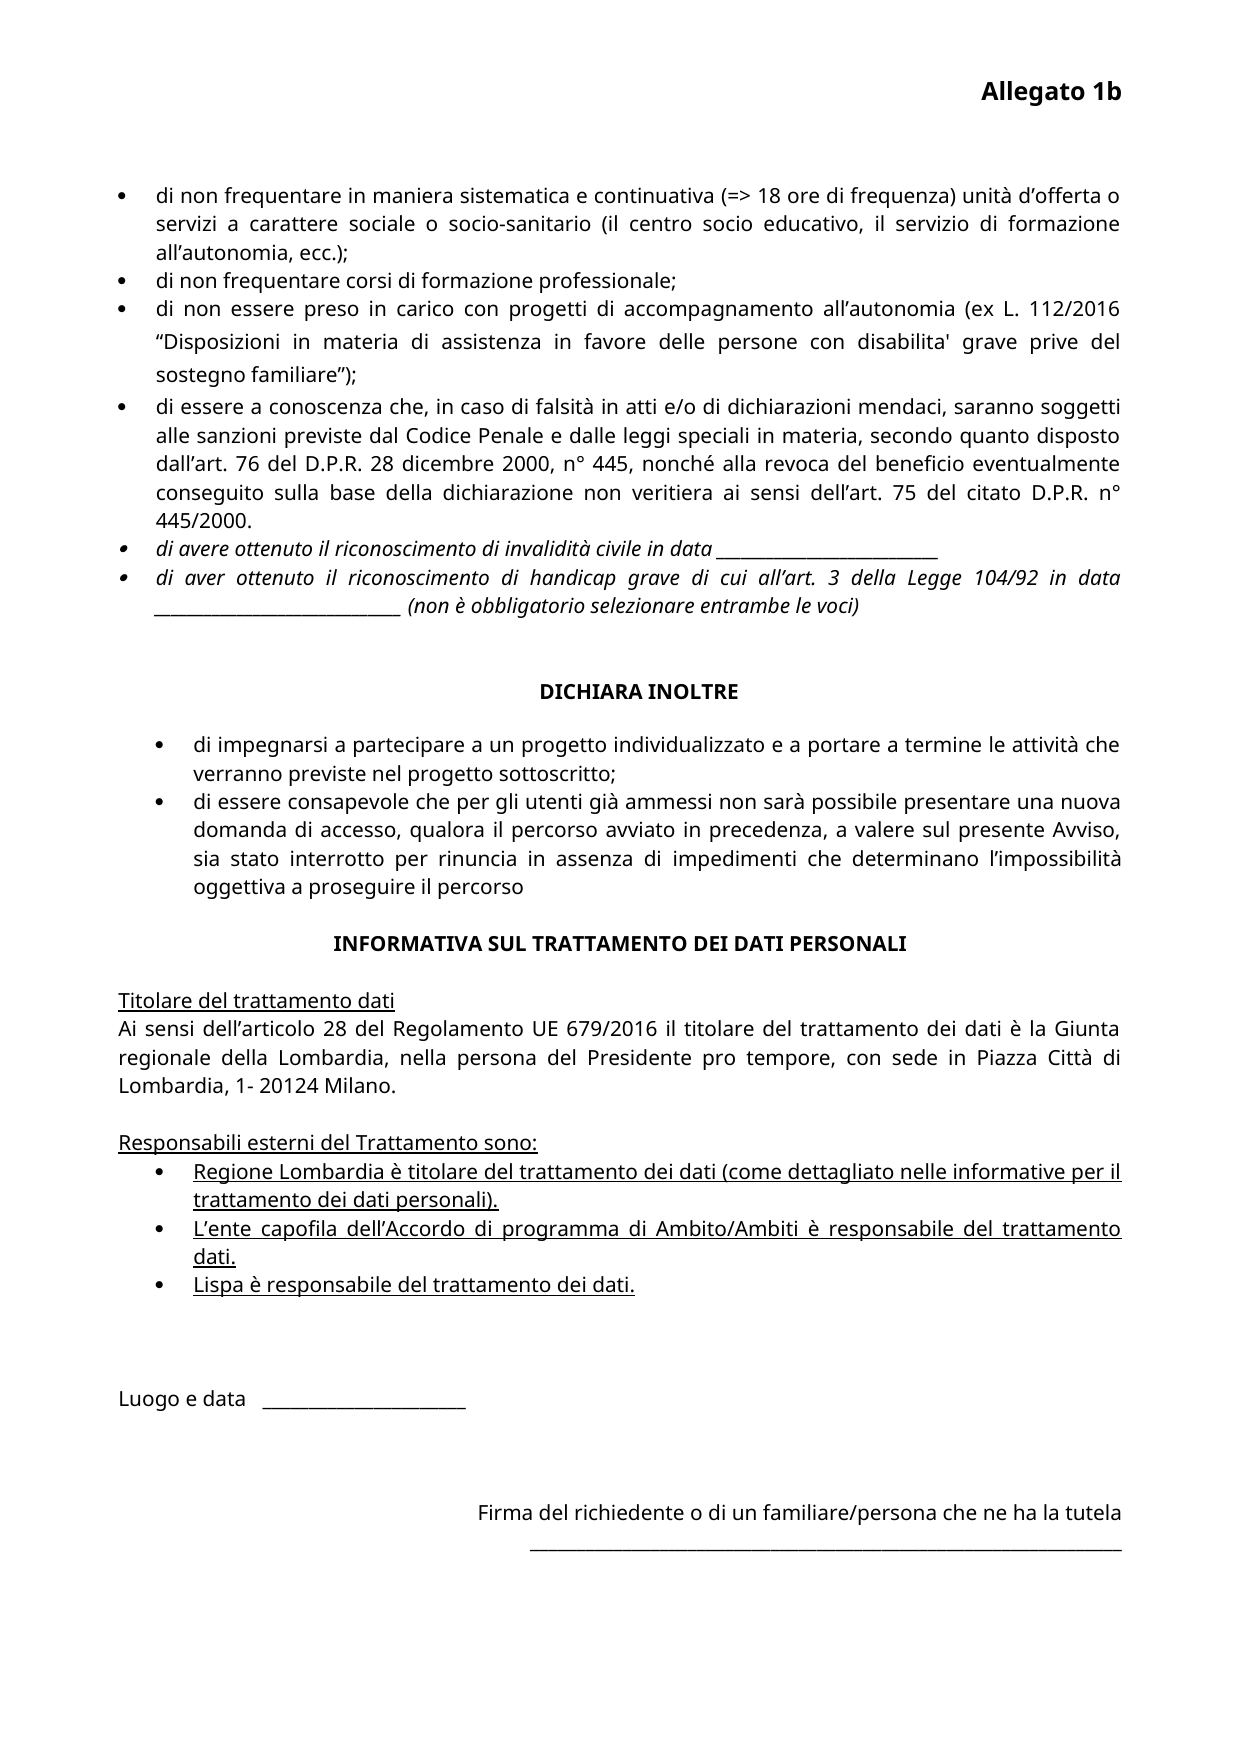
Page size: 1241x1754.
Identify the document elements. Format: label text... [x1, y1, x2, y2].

list di non frequentare in maniera sistematica e continuativa (=> 18 ore di frequenza) unità d’offerta o servizi a carattere sociale o socio-sanitario (il centro socio educativo, il servizio di formazione all’autonomia, ecc.); [118, 181, 1122, 266]
list di non essere preso in carico con progetti di accompagnamento all’autonomia (ex L. 112/2016 “Disposizioni in materia di assistenza in favore delle persone con disabilita' grave prive del sostegno familiare”); [118, 294, 1122, 388]
list Regione Lombardia è titolare del trattamento dei dati (come dettagliato nelle informative per il trattamento dei dati personali). [156, 1157, 1122, 1214]
list di impegnarsi a partecipare a un progetto individualizzato e a portare a termine le attività che verranno previste nel progetto sottoscritto; [156, 730, 1122, 787]
text Titolare del trattamento dati [118, 986, 1122, 1014]
list di avere ottenuto il riconoscimento di invalidità civile in data ___________________________ [118, 534, 1122, 563]
text Ai sensi dell’articolo 28 del Regolamento UE 679/2016 il titolare del trattamento dei dati è la Giunta regionale della Lombardia, nella persona del Presidente pro tempore, con sede in Piazza Città di Lombardia, 1- 20124 Milano. [118, 1014, 1122, 1100]
list L’ente capofila dell’Accordo di programma di Ambito/Ambiti è responsabile del trattamento dati. [156, 1214, 1122, 1271]
list di non frequentare corsi di formazione professionale; [118, 266, 1122, 294]
text Luogo e data ______________________ [118, 1384, 1122, 1413]
list di essere consapevole che per gli utenti già ammessi non sarà possibile presentare una nuova domanda di accesso, qualora il percorso avviato in precedenza, a valere sul presente Avviso, sia stato interrotto per rinuncia in assenza di impedimenti che determinano l’impossibilità oggettiva a proseguire il percorso [156, 787, 1122, 901]
text INFORMATIVA SUL TRATTAMENTO DEI DATI PERSONALI [118, 929, 1122, 958]
text Responsabili esterni del Trattamento sono: [118, 1128, 1122, 1157]
list Lispa è responsabile del trattamento dei dati. [156, 1271, 1122, 1299]
list di essere a conoscenza che, in caso di falsità in atti e/o di dichiarazioni mendaci, saranno soggetti alle sanzioni previste dal Codice Penale e dalle leggi speciali in materia, secondo quanto disposto dall’art. 76 del D.P.R. 28 dicembre 2000, n° 445, nonché alla revoca del beneficio eventualmente conseguito sulla base della dichiarazione non veritiera ai sensi dell’art. 75 del citato D.P.R. n° 445/2000. [118, 392, 1122, 534]
text ________________________________________________________________ [118, 1526, 1122, 1555]
text DICHIARA INOLTRE [156, 677, 1122, 705]
text Firma del richiedente o di un familiare/persona che ne ha la tutela [118, 1498, 1122, 1526]
list di aver ottenuto il riconoscimento di handicap grave di cui all’art. 3 della Legge 104/92 in data ______________________________ (non è obbligatorio selezionare entrambe le voci) [118, 563, 1122, 620]
